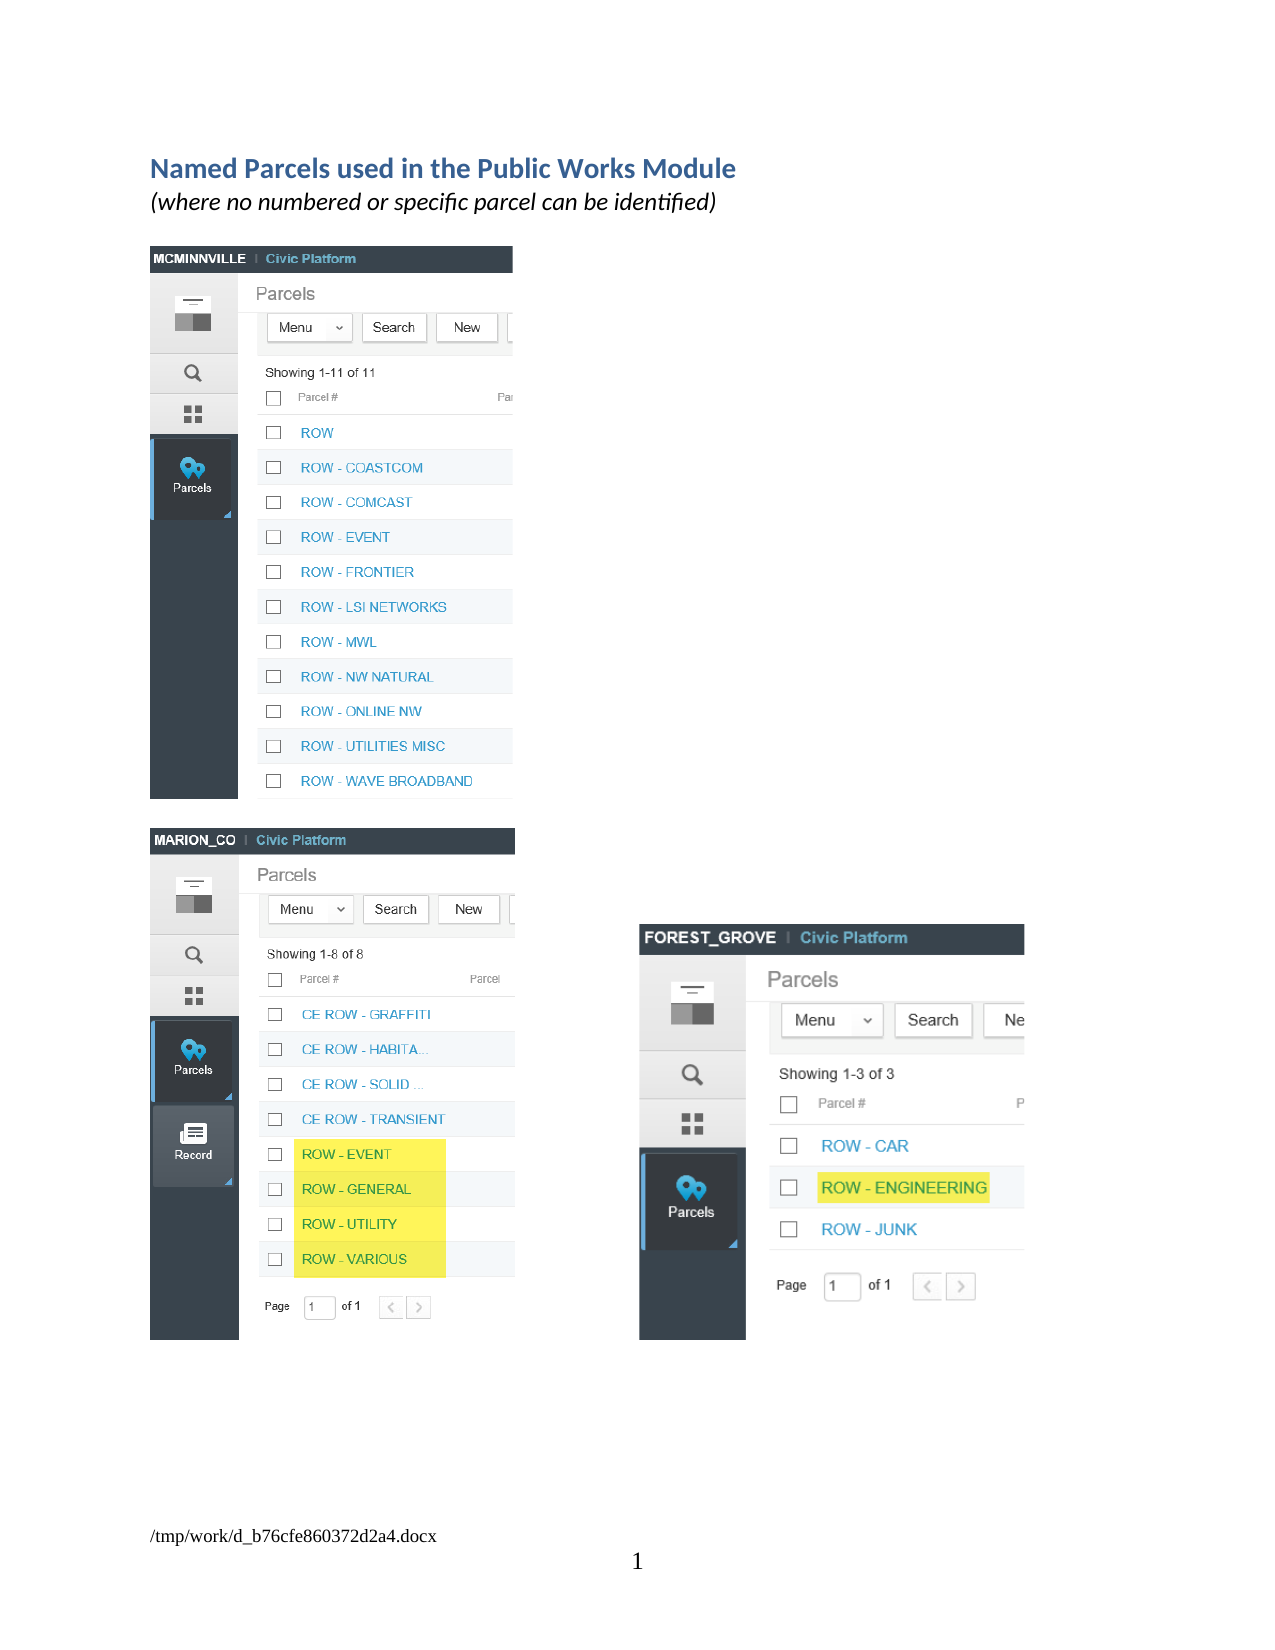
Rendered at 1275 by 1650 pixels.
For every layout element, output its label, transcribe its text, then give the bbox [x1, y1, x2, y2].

picture [639, 924, 1025, 1340]
picture [150, 828, 515, 1340]
picture [150, 246, 513, 799]
text Named Parcels used in the Public Works Module [150, 150, 1125, 186]
text (where no numbered or specific parcel can be identified) [150, 186, 1125, 216]
